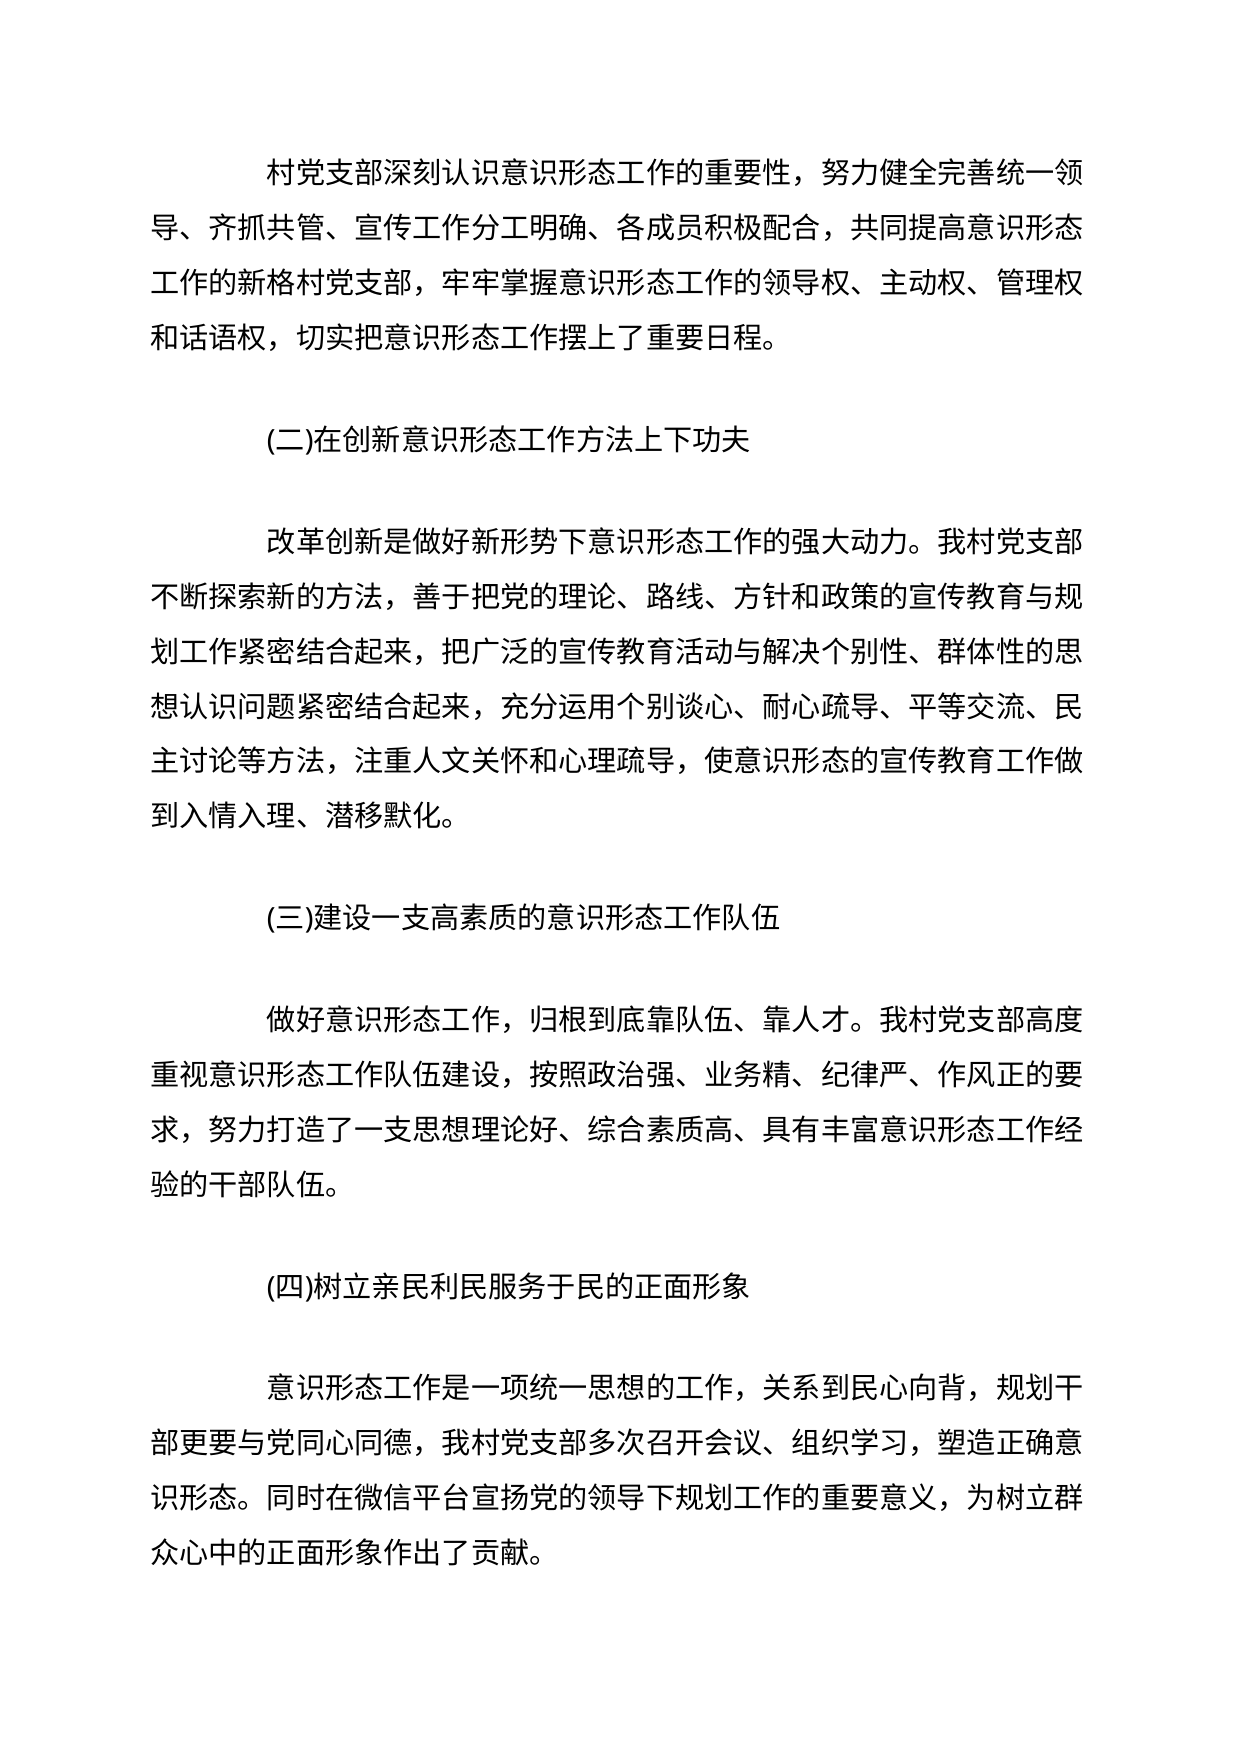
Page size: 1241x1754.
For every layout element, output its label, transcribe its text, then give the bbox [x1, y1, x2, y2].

text (四)树立亲民利民服务于民的正面形象 [150, 1263, 1090, 1306]
text (三)建设一支高素质的意识形态工作队伍 [150, 895, 1090, 937]
text 意识形态工作是一项统一思想的工作，关系到民心向背，规划干部更要与党同心同德，我村党支部多次召开会议、组织学习，塑造正确意识形态。同时在微信平台宣扬党的领导下规划工作的重要意义，为树立群众心中的正面形象作出了贡献。 [150, 1365, 1090, 1572]
text 做好意识形态工作，归根到底靠队伍、靠人才。我村党支部高度重视意识形态工作队伍建设，按照政治强、业务精、纪律严、作风正的要求，努力打造了一支思想理论好、综合素质高、具有丰富意识形态工作经验的干部队伍。 [150, 997, 1090, 1204]
text 改革创新是做好新形势下意识形态工作的强大动力。我村党支部不断探索新的方法，善于把党的理论、路线、方针和政策的宣传教育与规划工作紧密结合起来，把广泛的宣传教育活动与解决个别性、群体性的思想认识问题紧密结合起来，充分运用个别谈心、耐心疏导、平等交流、民主讨论等方法，注重人文关怀和心理疏导，使意识形态的宣传教育工作做到入情入理、潜移默化。 [150, 518, 1090, 835]
text 村党支部深刻认识意识形态工作的重要性，努力健全完善统一领导、齐抓共管、宣传工作分工明确、各成员积极配合，共同提高意识形态工作的新格村党支部，牢牢掌握意识形态工作的领导权、主动权、管理权和话语权，切实把意识形态工作摆上了重要日程。 [150, 150, 1090, 357]
text (二)在创新意识形态工作方法上下功夫 [150, 416, 1090, 459]
